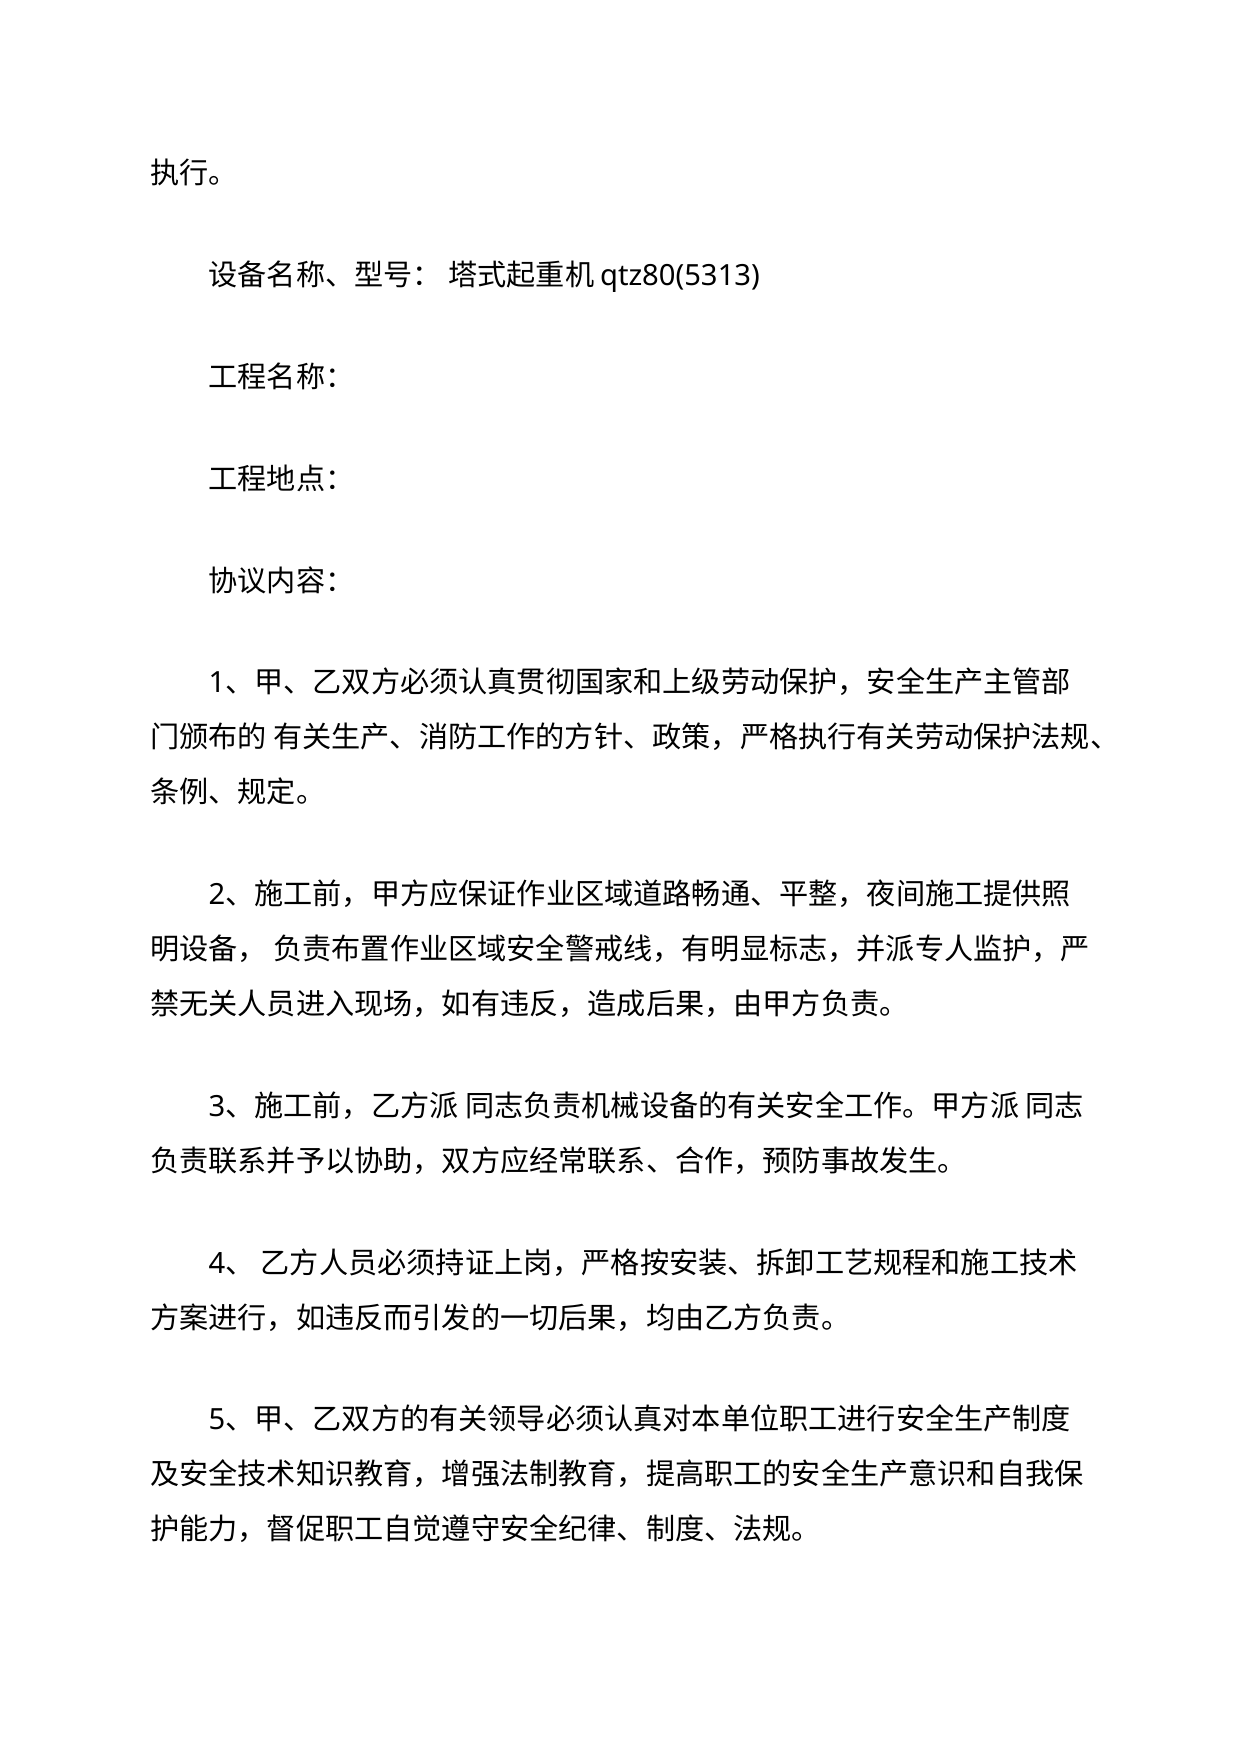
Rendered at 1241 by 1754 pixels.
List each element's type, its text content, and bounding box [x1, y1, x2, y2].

text 4、 乙方人员必须持证上岗，严格按安装、拆卸工艺规程和施工技术方案进行，如违反而引发的一切后果，均由乙方负责。 [150, 1239, 1090, 1336]
text 协议内容： [150, 557, 1090, 599]
text 1、甲、乙双方必须认真贯彻国家和上级劳动保护，安全生产主管部门颁布的 有关生产、消防工作的方针、政策，严格执行有关劳动保护法规、条例、规定。 [150, 659, 1090, 811]
text 设备名称、型号： 塔式起重机qtz80(5313) [150, 252, 1090, 294]
text 3、施工前，乙方派 同志负责机械设备的有关安全工作。甲方派 同志负责联系并予以协助，双方应经常联系、合作，预防事故发生。 [150, 1082, 1090, 1180]
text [150, 150, 1090, 192]
text 5、甲、乙双方的有关领导必须认真对本单位职工进行安全生产制度及安全技术知识教育，增强法制教育，提高职工的安全生产意识和自我保护能力，督促职工自觉遵守安全纪律、制度、法规。 [150, 1396, 1090, 1548]
text 工程名称： [150, 354, 1090, 396]
text 工程地点： [150, 456, 1090, 498]
text 2、施工前，甲方应保证作业区域道路畅通、平整，夜间施工提供照明设备， 负责布置作业区域安全警戒线，有明显标志，并派专人监护，严禁无关人员进入现场，如有违反，造成后果，由甲方负责。 [150, 871, 1090, 1023]
